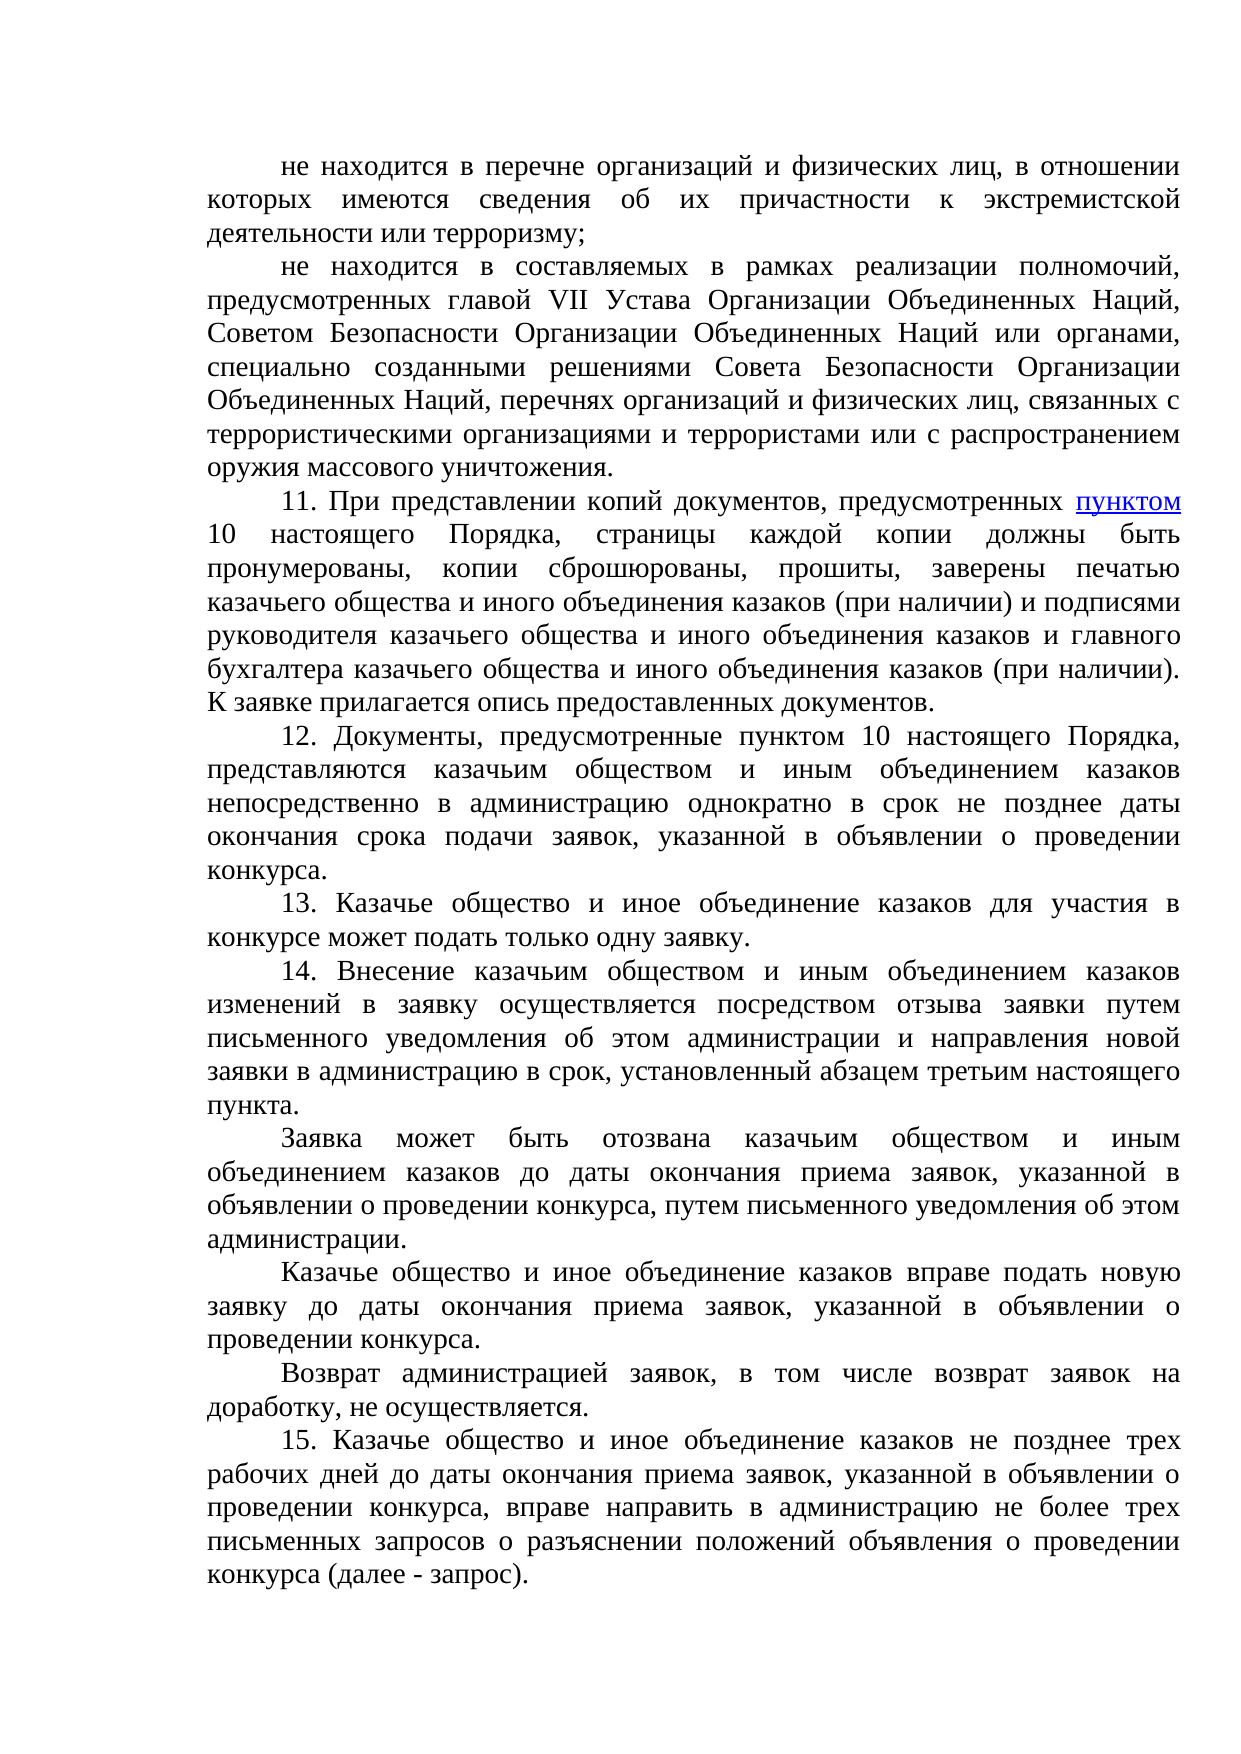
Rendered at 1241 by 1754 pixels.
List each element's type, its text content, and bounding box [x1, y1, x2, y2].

text Казачье общество и иное объединение казаков вправе подать новую заявку до даты окончания приема заявок, указанной в объявлении о проведении конкурса. [207, 1254, 1181, 1355]
text Возврат администрацией заявок, в том числе возврат заявок на доработку, не осуществляется. [207, 1355, 1181, 1422]
text Заявка может быть отозвана казачьим обществом и иным объединением казаков до даты окончания приема заявок, указанной в объявлении о проведении конкурса, путем письменного уведомления об этом администрации. [207, 1120, 1181, 1254]
text не находится в перечне организаций и физических лиц, в отношении которых имеются сведения об их причастности к экстремистской деятельности или терроризму; [207, 148, 1181, 248]
text 12. Документы, предусмотренные пунктом 10 настоящего Порядка, представляются казачьим обществом и иным объединением казаков непосредственно в администрацию однократно в срок не позднее даты окончания срока подачи заявок, указанной в объявлении о проведении конкурса. [207, 718, 1181, 886]
text 15. Казачье общество и иное объединение казаков не позднее трех рабочих дней до даты окончания приема заявок, указанной в объявлении о проведении конкурса, вправе направить в администрацию не более трех письменных запросов о разъяснении положений объявления о проведении конкурса (далее - запрос). [207, 1422, 1181, 1590]
text 14. Внесение казачьим обществом и иным объединением казаков изменений в заявку осуществляется посредством отзыва заявки путем письменного уведомления об этом администрации и направления новой заявки в администрацию в срок, установленный абзацем третьим настоящего пункта. [207, 953, 1181, 1120]
text 13. Казачье общество и иное объединение казаков для участия в конкурсе может подать только одну заявку. [207, 886, 1181, 953]
text 11. При представлении копий документов, предусмотренных пунктом 10 настоящего Порядка, страницы каждой копии должны быть пронумерованы, копии сброшюрованы, прошиты, заверены печатью казачьего общества и иного объединения казаков (при наличии) и подписями руководителя казачьего общества и иного объединения казаков и главного бухгалтера казачьего общества и иного объединения казаков (при наличии). К заявке прилагается опись предоставленных документов. [207, 483, 1181, 718]
text не находится в составляемых в рамках реализации полномочий, предусмотренных главой VII Устава Организации Объединенных Наций, Советом Безопасности Организации Объединенных Наций или органами, специально созданными решениями Совета Безопасности Организации Объединенных Наций, перечнях организаций и физических лиц, связанных с террористическими организациями и террористами или с распространением оружия массового уничтожения. [207, 248, 1181, 483]
